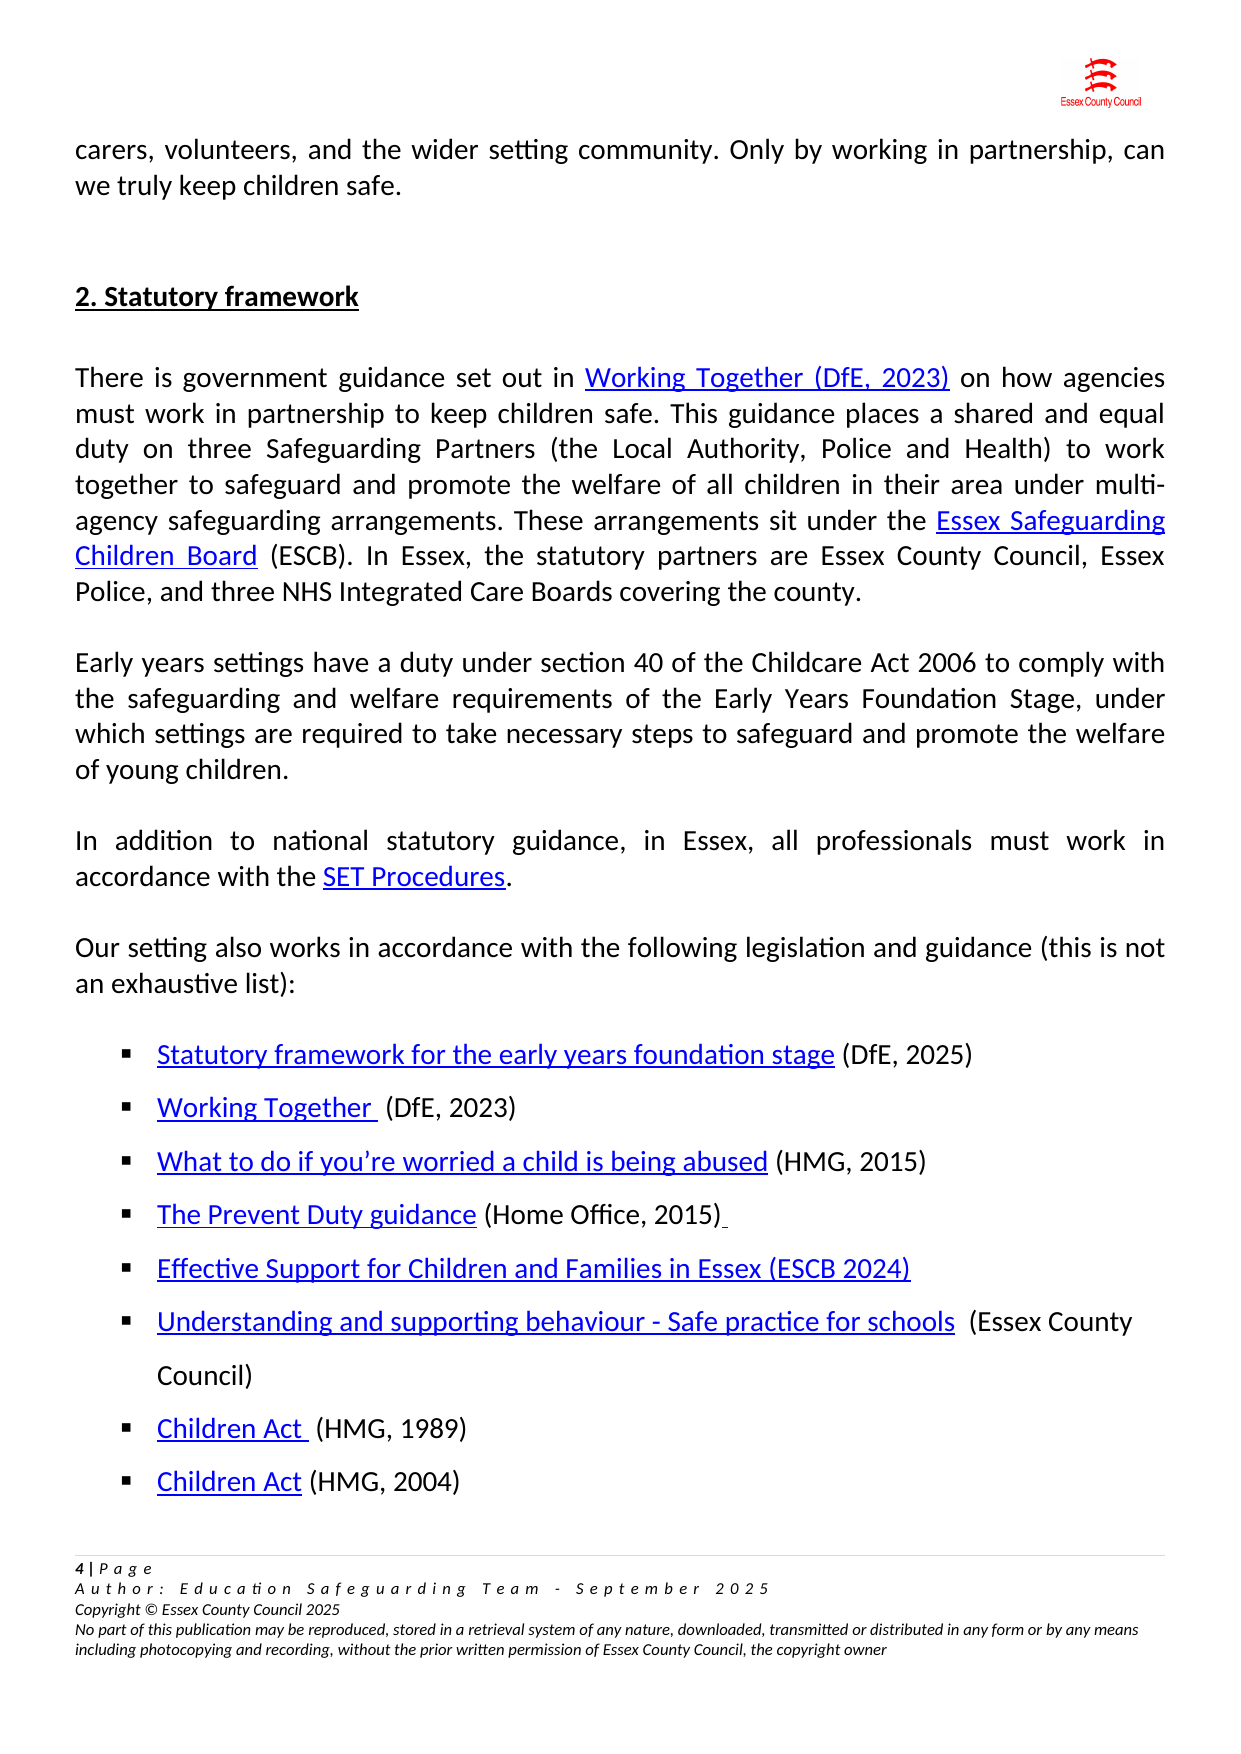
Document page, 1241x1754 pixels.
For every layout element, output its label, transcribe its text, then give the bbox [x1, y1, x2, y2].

text Our setting also works in accordance with the following legislation and guidance (this is not an exhaustive list): [75, 929, 1165, 1000]
text Early years settings have a duty under section 40 of the Childcare Act 2006 to comply with the safeguarding and welfare requirements of the Early Years Foundation Stage, under which settings are required to take necessary steps to safeguard and promote the welfare of young children. [75, 644, 1165, 787]
text In addition to national statutory guidance, in Essex, all professionals must work in accordance with the SET Procedures. [75, 822, 1165, 893]
list Children Act (HMG, 2004) [119, 1463, 1165, 1499]
list The Prevent Duty guidance (Home Office, 2015) [119, 1196, 1165, 1232]
list Statutory framework for the early years foundation stage (DfE, 2025) [119, 1036, 1165, 1072]
picture [1061, 58, 1141, 108]
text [75, 131, 1165, 202]
list What to do if you’re worried a child is being abused (HMG, 2015) [119, 1143, 1165, 1178]
text There is government guidance set out in Working Together (DfE, 2023) on how agencies must work in partnership to keep children safe. This guidance places a shared and equal duty on three Safeguarding Partners (the Local Authority, Police and Health) to work together to safeguard and promote the welfare of all children in their area under multi-agency safeguarding arrangements. These arrangements sit under the Essex Safeguarding Children Board (ESCB). In Essex, the statutory partners are Essex County Council, Essex Police, and three NHS Integrated Care Boards covering the county. [75, 359, 1165, 608]
text 2. Statutory framework [75, 278, 1165, 314]
list Understanding and supporting behaviour - Safe practice for schools (Essex County Council) [119, 1303, 1165, 1392]
list Children Act (HMG, 1989) [119, 1410, 1165, 1446]
list Working Together (DfE, 2023) [119, 1089, 1165, 1125]
